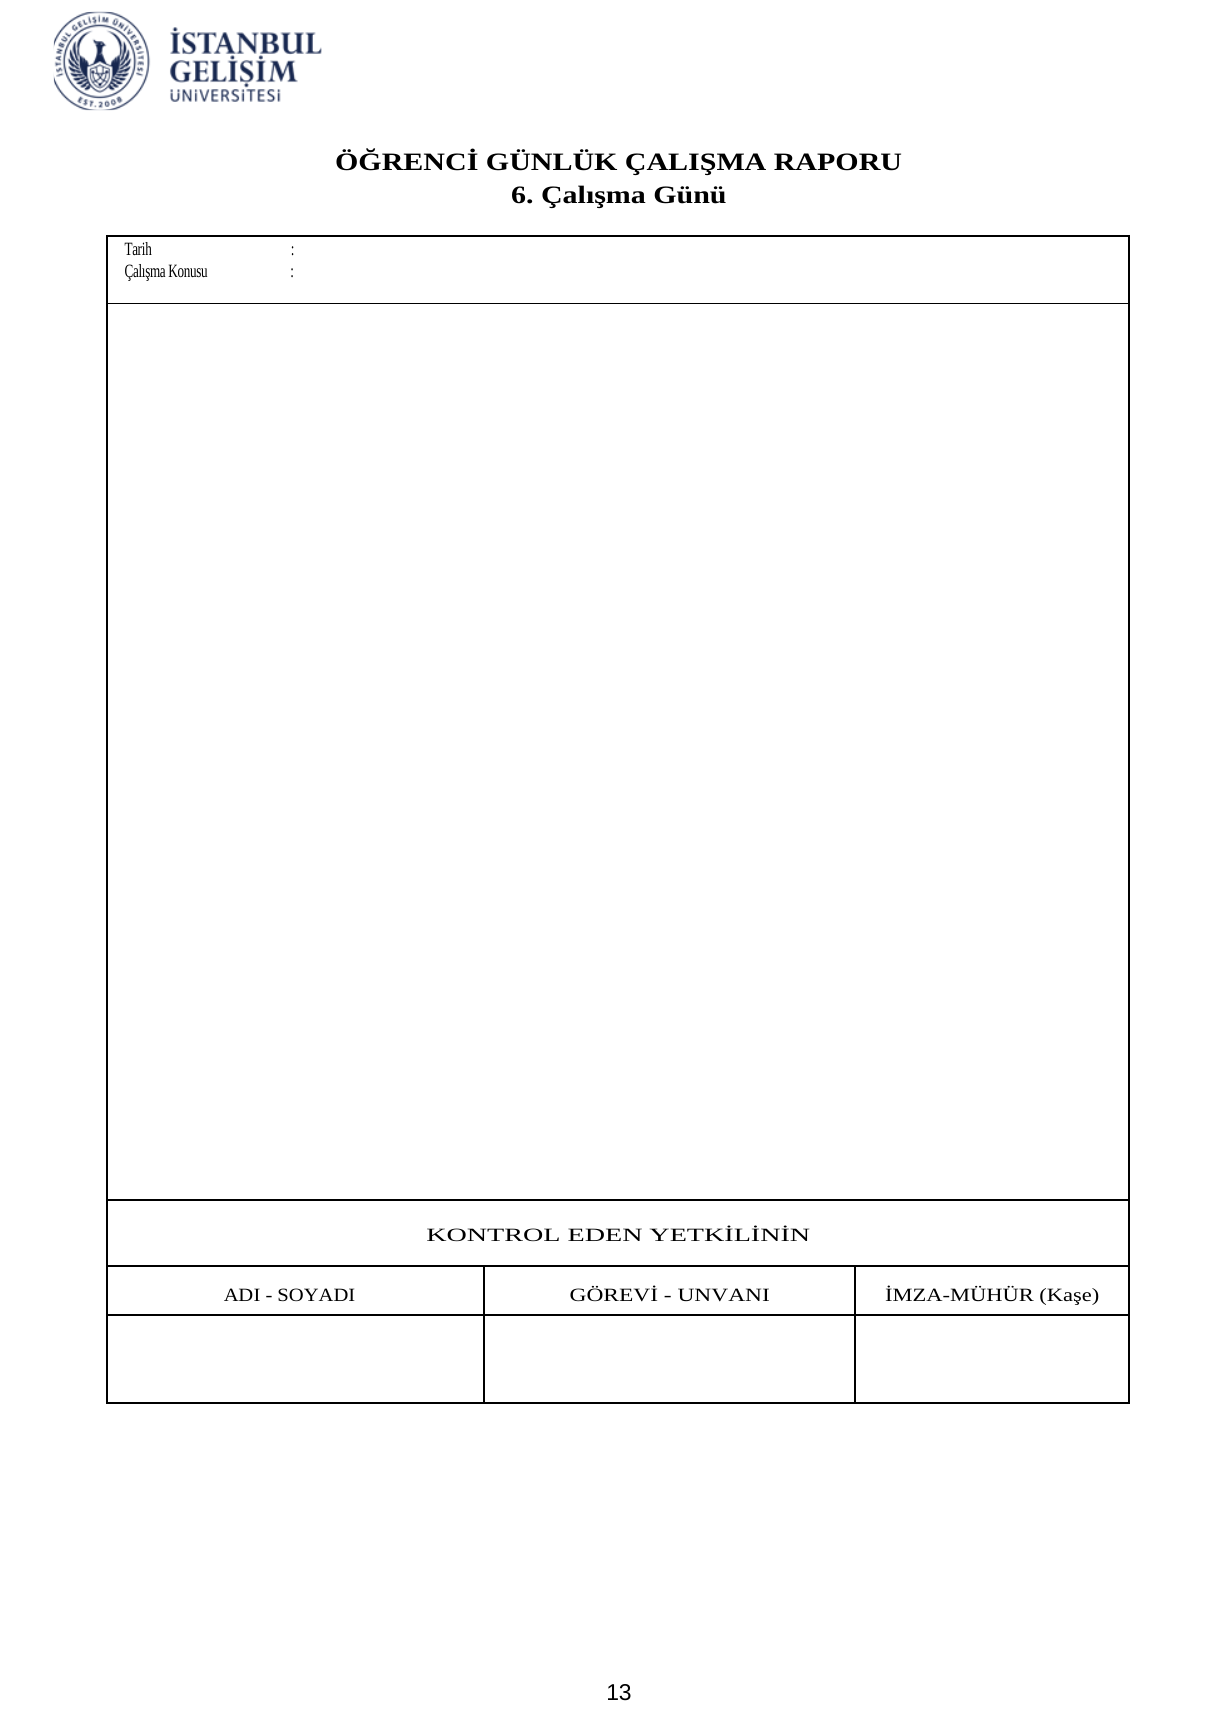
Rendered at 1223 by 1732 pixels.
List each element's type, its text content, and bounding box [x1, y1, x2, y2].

table_cell KONTROL EDEN YETKİLİNİN [108, 1201, 1128, 1265]
table_cell [108, 1316, 483, 1402]
text ÖĞRENCİ GÜNLÜK ÇALIŞMA RAPORU [94, 147, 1144, 175]
picture [50, 11, 331, 109]
table_cell [108, 304, 1128, 1199]
table_cell GÖREVİ - UNVANI [485, 1267, 854, 1314]
table_cell [856, 1316, 1128, 1402]
table_cell İMZA-MÜHÜR (Kaşe) [856, 1267, 1128, 1314]
text 6. Çalışma Günü [94, 180, 1144, 209]
table_cell [485, 1316, 854, 1402]
table_header Tarih : Çalışma Konusu : [108, 237, 1128, 303]
table_cell ADI - SOYADI [108, 1267, 483, 1314]
